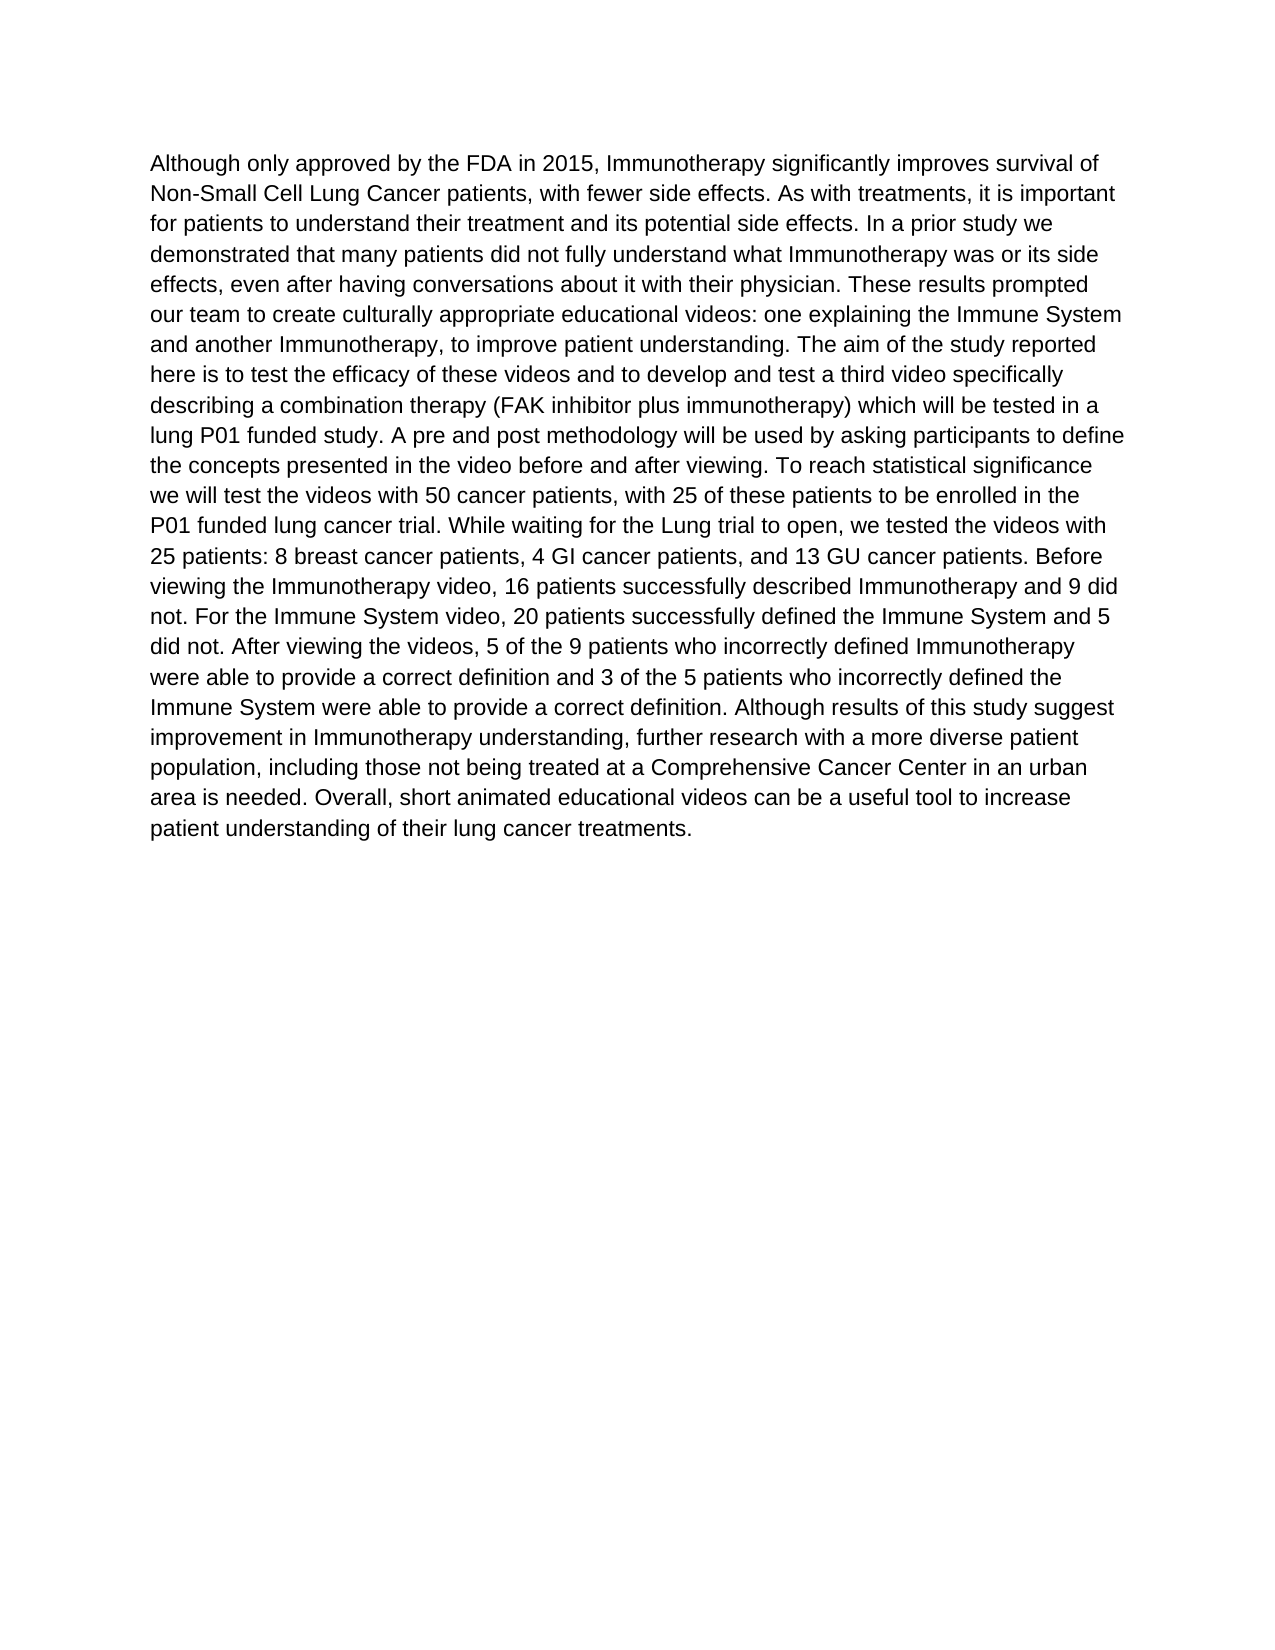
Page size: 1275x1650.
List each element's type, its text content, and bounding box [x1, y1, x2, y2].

text Although only approved by the FDA in 2015, Immunotherapy significantly improves survival of Non-Small Cell Lung Cancer patients, with fewer side effects. As with treatments, it is important for patients to understand their treatment and its potential side effects. In a prior study we demonstrated that many patients did not fully understand what Immunotherapy was or its side effects, even after having conversations about it with their physician. These results prompted our team to create culturally appropriate educational videos: one explaining the Immune System and another Immunotherapy, to improve patient understanding. The aim of the study reported here is to test the efficacy of these videos and to develop and test a third video specifically describing a combination therapy (FAK inhibitor plus immunotherapy) which will be tested in a lung P01 funded study. A pre and post methodology will be used by asking participants to define the concepts presented in the video before and after viewing. To reach statistical significance we will test the videos with 50 cancer patients, with 25 of these patients to be enrolled in the P01 funded lung cancer trial. While waiting for the Lung trial to open, we tested the videos with 25 patients: 8 breast cancer patients, 4 GI cancer patients, and 13 GU cancer patients. Before viewing the Immunotherapy video, 16 patients successfully described Immunotherapy and 9 did not. For the Immune System video, 20 patients successfully defined the Immune System and 5 did not. After viewing the videos, 5 of the 9 patients who incorrectly defined Immunotherapy were able to provide a correct definition and 3 of the 5 patients who incorrectly defined the Immune System were able to provide a correct definition. Although results of this study suggest improvement in Immunotherapy understanding, further research with a more diverse patient population, including those not being treated at a Comprehensive Cancer Center in an urban area is needed. Overall, short animated educational videos can be a useful tool to increase patient understanding of their lung cancer treatments. [150, 150, 1125, 841]
